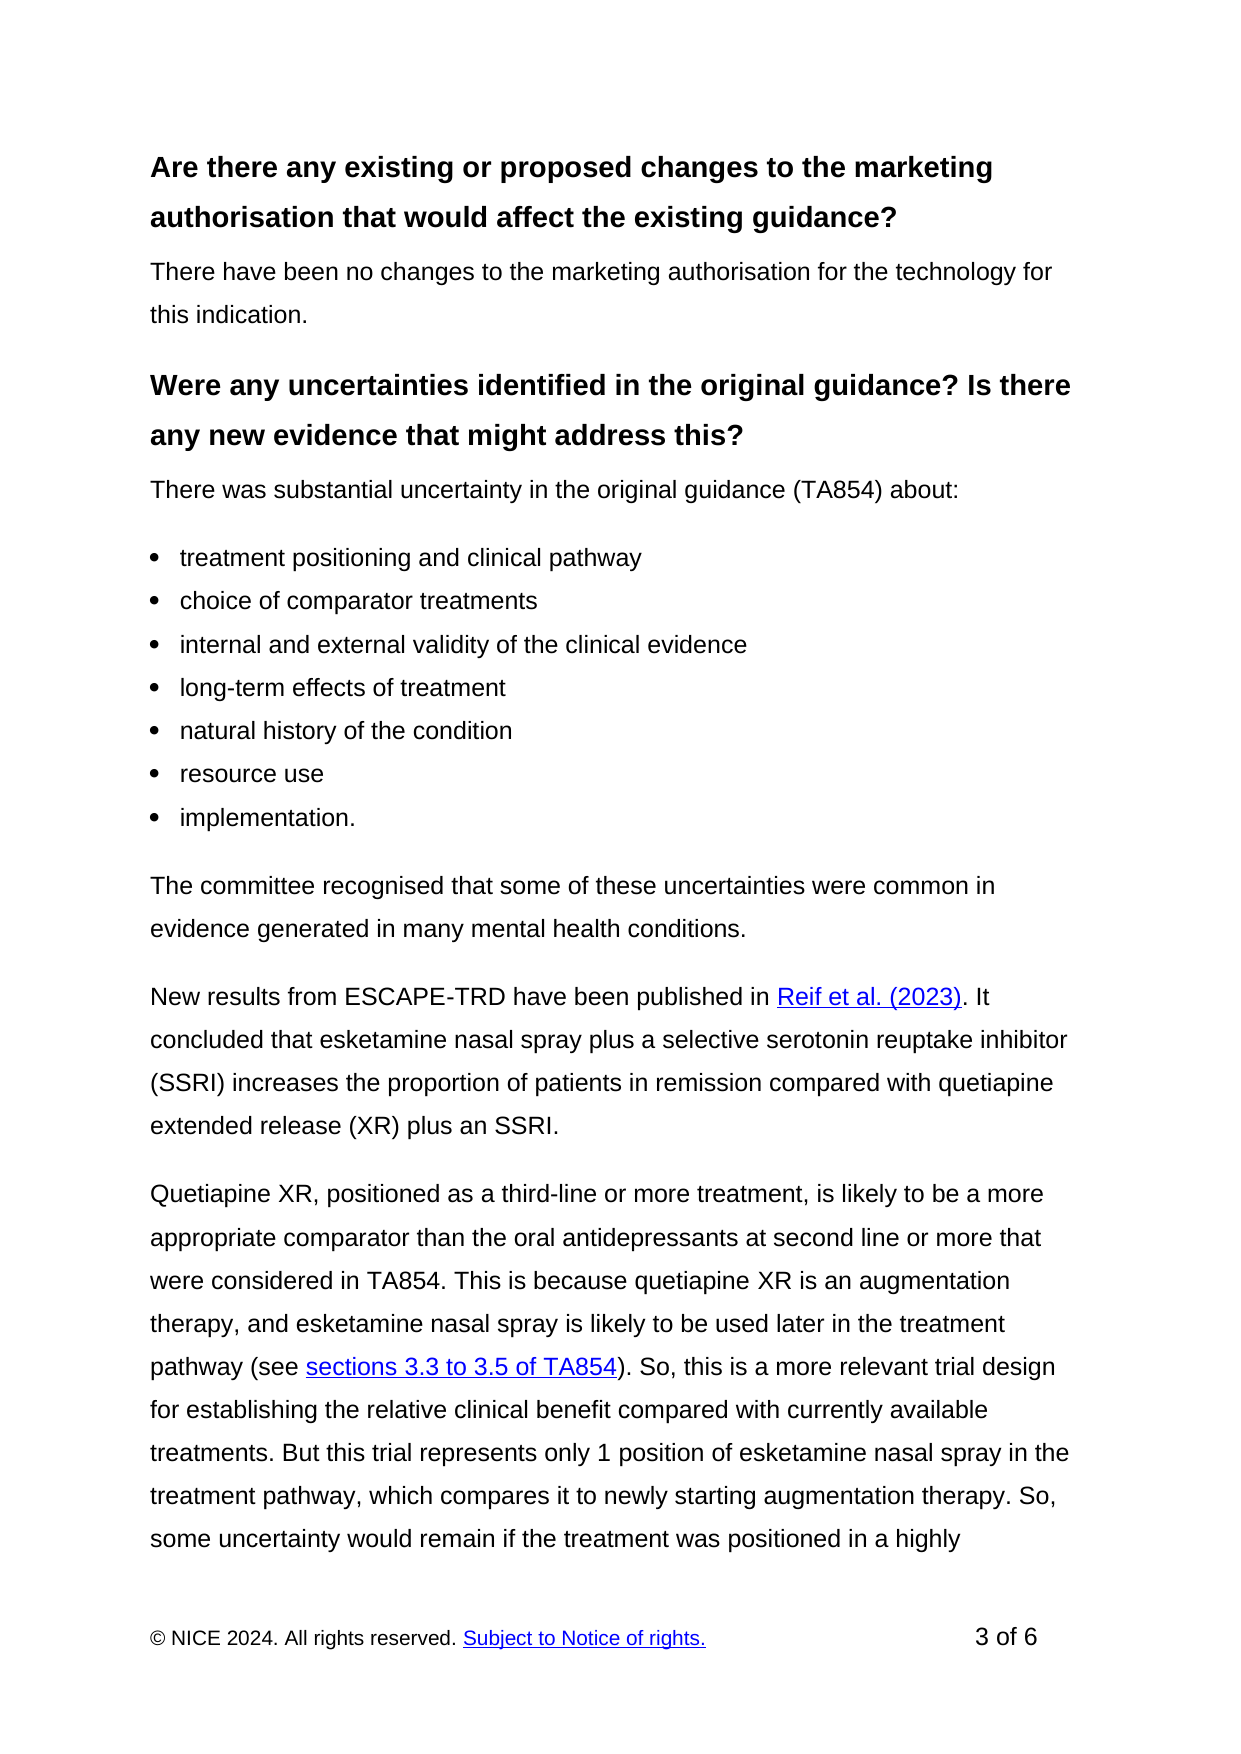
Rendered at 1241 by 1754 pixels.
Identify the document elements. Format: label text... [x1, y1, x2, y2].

text resource use [150, 759, 1090, 788]
text The committee recognised that some of these uncertainties were common in evidence generated in many mental health conditions. [150, 871, 1090, 943]
text treatment positioning and clinical pathway [150, 543, 1090, 572]
subtitle Were any uncertainties identified in the original guidance? Is there any new evidence that might address this? [150, 368, 1090, 452]
text There have been no changes to the marketing authorisation for the technology for this indication. [150, 257, 1090, 329]
text long-term effects of treatment [150, 673, 1090, 702]
text There was substantial uncertainty in the original guidance (TA854) about: [150, 475, 1090, 504]
text internal and external validity of the clinical evidence [150, 629, 1090, 658]
text New results from ESCAPE-TRD have been published in Reif et al. (2023). It concluded that esketamine nasal spray plus a selective serotonin reuptake inhibitor (SSRI) increases the proportion of patients in remission compared with quetiapine extended release (XR) plus an SSRI. [150, 982, 1090, 1140]
text natural history of the condition [150, 716, 1090, 745]
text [150, 1179, 1090, 1553]
text implementation. [150, 802, 1090, 831]
subtitle Are there any existing or proposed changes to the marketing authorisation that would affect the existing guidance? [150, 150, 1090, 234]
text choice of comparator treatments [150, 586, 1090, 615]
